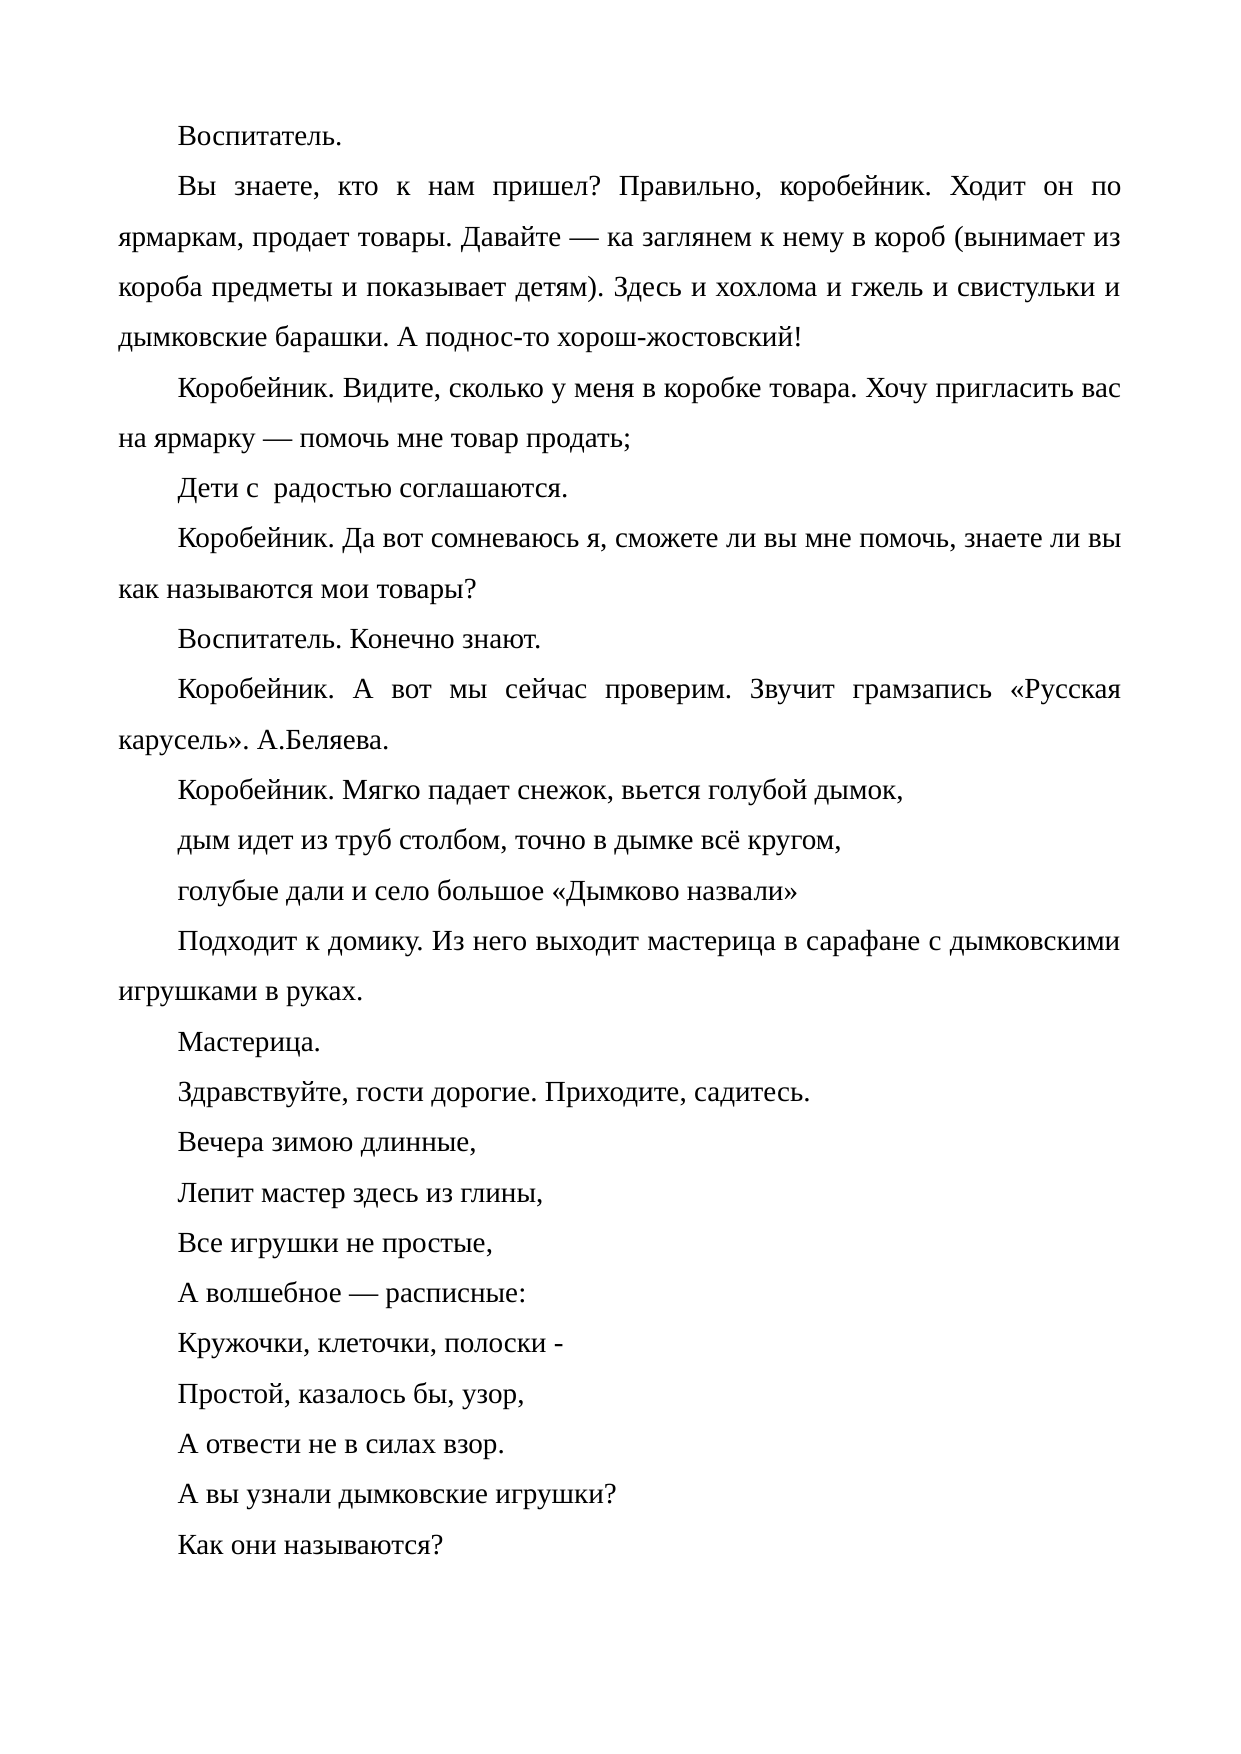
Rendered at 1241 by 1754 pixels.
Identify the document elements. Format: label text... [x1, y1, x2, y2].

text Коробейник. А вот мы сейчас проверим. Звучит грамзапись «Русская карусель». А.Беляева. [118, 672, 1122, 755]
text А волшебное — расписные: [118, 1275, 1122, 1309]
text Дети с радостью соглашаются. [118, 470, 1122, 504]
text Как они называются? [118, 1527, 1122, 1560]
text Коробейник. Видите, сколько у меня в коробке товара. Хочу пригласить вас на ярмарку — помочь мне товар продать; [118, 370, 1122, 453]
text Подходит к домику. Из него выходит мастерица в сарафане с дымковскими игрушками в руках. [118, 923, 1122, 1007]
text Коробейник. Да вот сомневаюсь я, сможете ли вы мне помочь, знаете ли вы как называются мои товары? [118, 521, 1122, 604]
text Кружочки, клеточки, полоски - [118, 1326, 1122, 1359]
text Мастерица. [118, 1024, 1122, 1057]
text Здравствуйте, гости дорогие. Приходите, садитесь. [118, 1074, 1122, 1108]
text голубые дали и село большое «Дымково назвали» [118, 873, 1122, 906]
text Простой, казалось бы, узор, [118, 1376, 1122, 1409]
text дым идет из труб столбом, точно в дымке всё кругом, [118, 822, 1122, 856]
text А отвести не в силах взор. [118, 1426, 1122, 1460]
text Воспитатель. [118, 118, 1122, 152]
text Воспитатель. Конечно знают. [118, 621, 1122, 655]
text А вы узнали дымковские игрушки? [118, 1477, 1122, 1510]
text Вечера зимою длинные, [118, 1124, 1122, 1158]
text Лепит мастер здесь из глины, [118, 1175, 1122, 1208]
text Все игрушки не простые, [118, 1225, 1122, 1258]
text Коробейник. Мягко падает снежок, вьется голубой дымок, [118, 772, 1122, 806]
text Вы знаете, кто к нам пришел? Правильно, коробейник. Ходит он по ярмаркам, продает товары. Давайте — ка заглянем к нему в короб (вынимает из короба предметы и показывает детям). Здесь и хохлома и гжель и свистульки и дымковские барашки. А поднос-то хорош-жостовский! [118, 168, 1122, 353]
